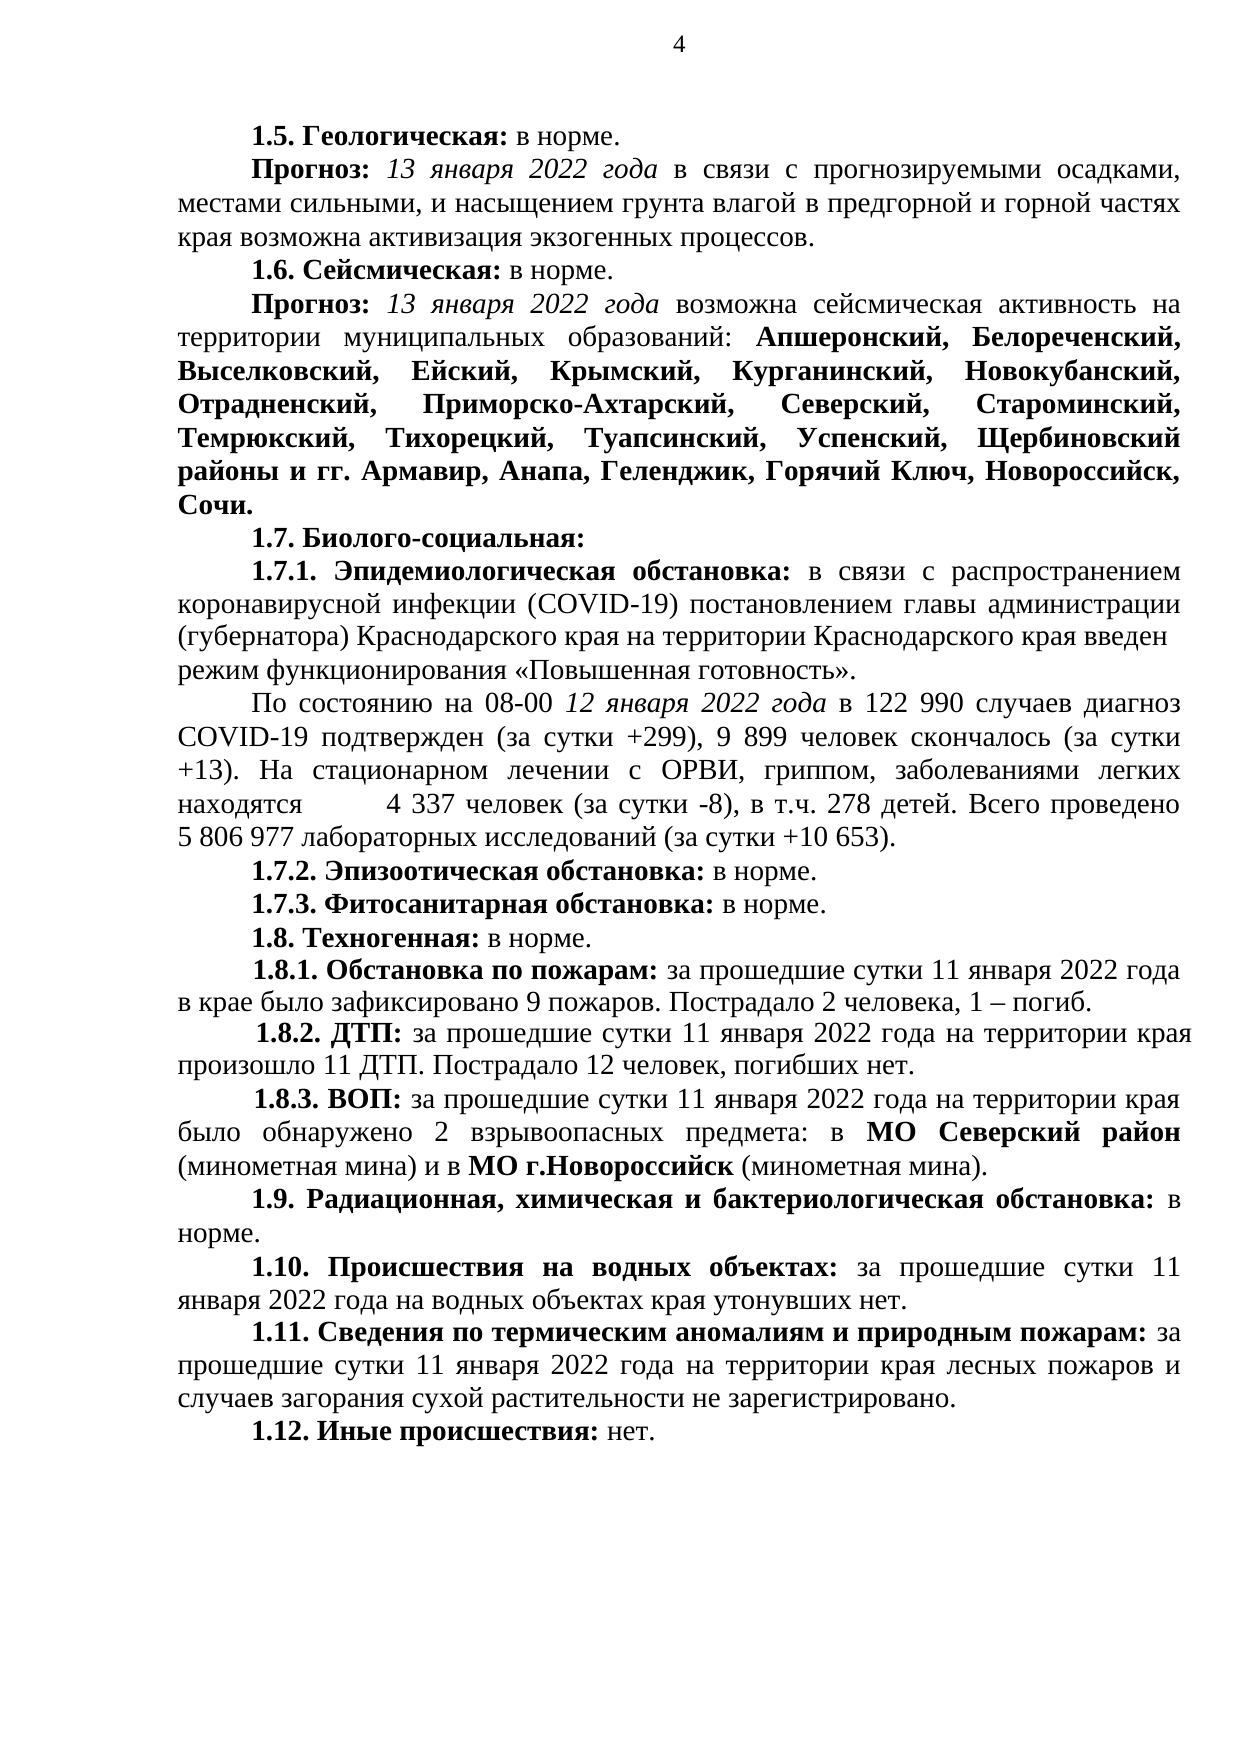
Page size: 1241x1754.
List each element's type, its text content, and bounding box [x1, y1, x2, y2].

text 1.8. Техногенная: в норме. [177, 920, 1181, 954]
text 1.5. Геологическая: в норме. [177, 118, 1181, 152]
text 1.10. Происшествия на водных объектах: за прошедшие сутки 11 января 2022 года на водных объектах края утонувших нет. [177, 1249, 1181, 1316]
text режим функционирования «Повышенная готовность». [177, 652, 1181, 685]
text 1.6. Сейсмическая: в норме. [177, 252, 1181, 286]
text По состоянию на 08-00 12 января 2022 года в 122 990 случаев диагноз COVID-19 подтвержден (за сутки +299), 9 899 человек скончалось (за сутки +13). На стационарном лечении с ОРВИ, гриппом, заболеваниями легких находятся 4 337 человек (за сутки -8), в т.ч. 278 детей. Всего проведено 5 806 977 лабораторных исследований (за сутки +10 653). [177, 685, 1181, 853]
text 1.7.2. Эпизоотическая обстановка: в норме. [177, 853, 1181, 887]
text 1.8.3. ВОП: за прошедшие сутки 11 января 2022 года на территории края было обнаружено 2 взрывоопасных предмета: в МО Северский район (минометная мина) и в МО г.Новороссийск (минометная мина). [177, 1081, 1181, 1182]
text 1.11. Сведения по термическим аномалиям и природным пожарам: за прошедшие сутки 11 января 2022 года на территории края лесных пожаров и случаев загорания сухой растительности не зарегистрировано. [177, 1316, 1181, 1413]
text 1.7.1. Эпидемиологическая обстановка: в связи с распространением коронавирусной инфекции (COVID-19) постановлением главы администрации (губернатора) Краснодарского края на территории Краснодарского края введен [177, 554, 1181, 652]
text 1.8.2. ДТП: за прошедшие сутки 11 января 2022 года на территории края произошло 11 ДТП. Пострадало 12 человек, погибших нет. [177, 1017, 1192, 1081]
text 1.8.1. Обстановка по пожарам: за прошедшие сутки 11 января 2022 года в крае было зафиксировано 9 пожаров. Пострадало 2 человека, 1 – погиб. [177, 954, 1181, 1017]
text 1.7.3. Фитосанитарная обстановка: в норме. [177, 887, 1181, 920]
text 1.9. Радиационная, химическая и бактериологическая обстановка: в норме. [177, 1182, 1181, 1249]
text Прогноз: 13 января 2022 года в связи с прогнозируемыми осадками, местами сильными, и насыщением грунта влагой в предгорной и горной частях края возможна активизация экзогенных процессов. [177, 152, 1181, 252]
text 1.7. Биолого-социальная: [177, 521, 1181, 554]
text Прогноз: 13 января 2022 года возможна сейсмическая активность на территории муниципальных образований: Апшеронский, Белореченский, Выселковский, Ейский, Крымский, Курганинский, Новокубанский, Отрадненский, Приморско-Ахтарский, Северский, Староминский, Темрюкский, Тихорецкий, Туапсинский, Успенский, Щербиновский районы и гг. Армавир, Анапа, Геленджик, Горячий Ключ, Новороссийск, Сочи. [177, 286, 1181, 521]
text 1.12. Иные происшествия: нет. [177, 1413, 1181, 1447]
